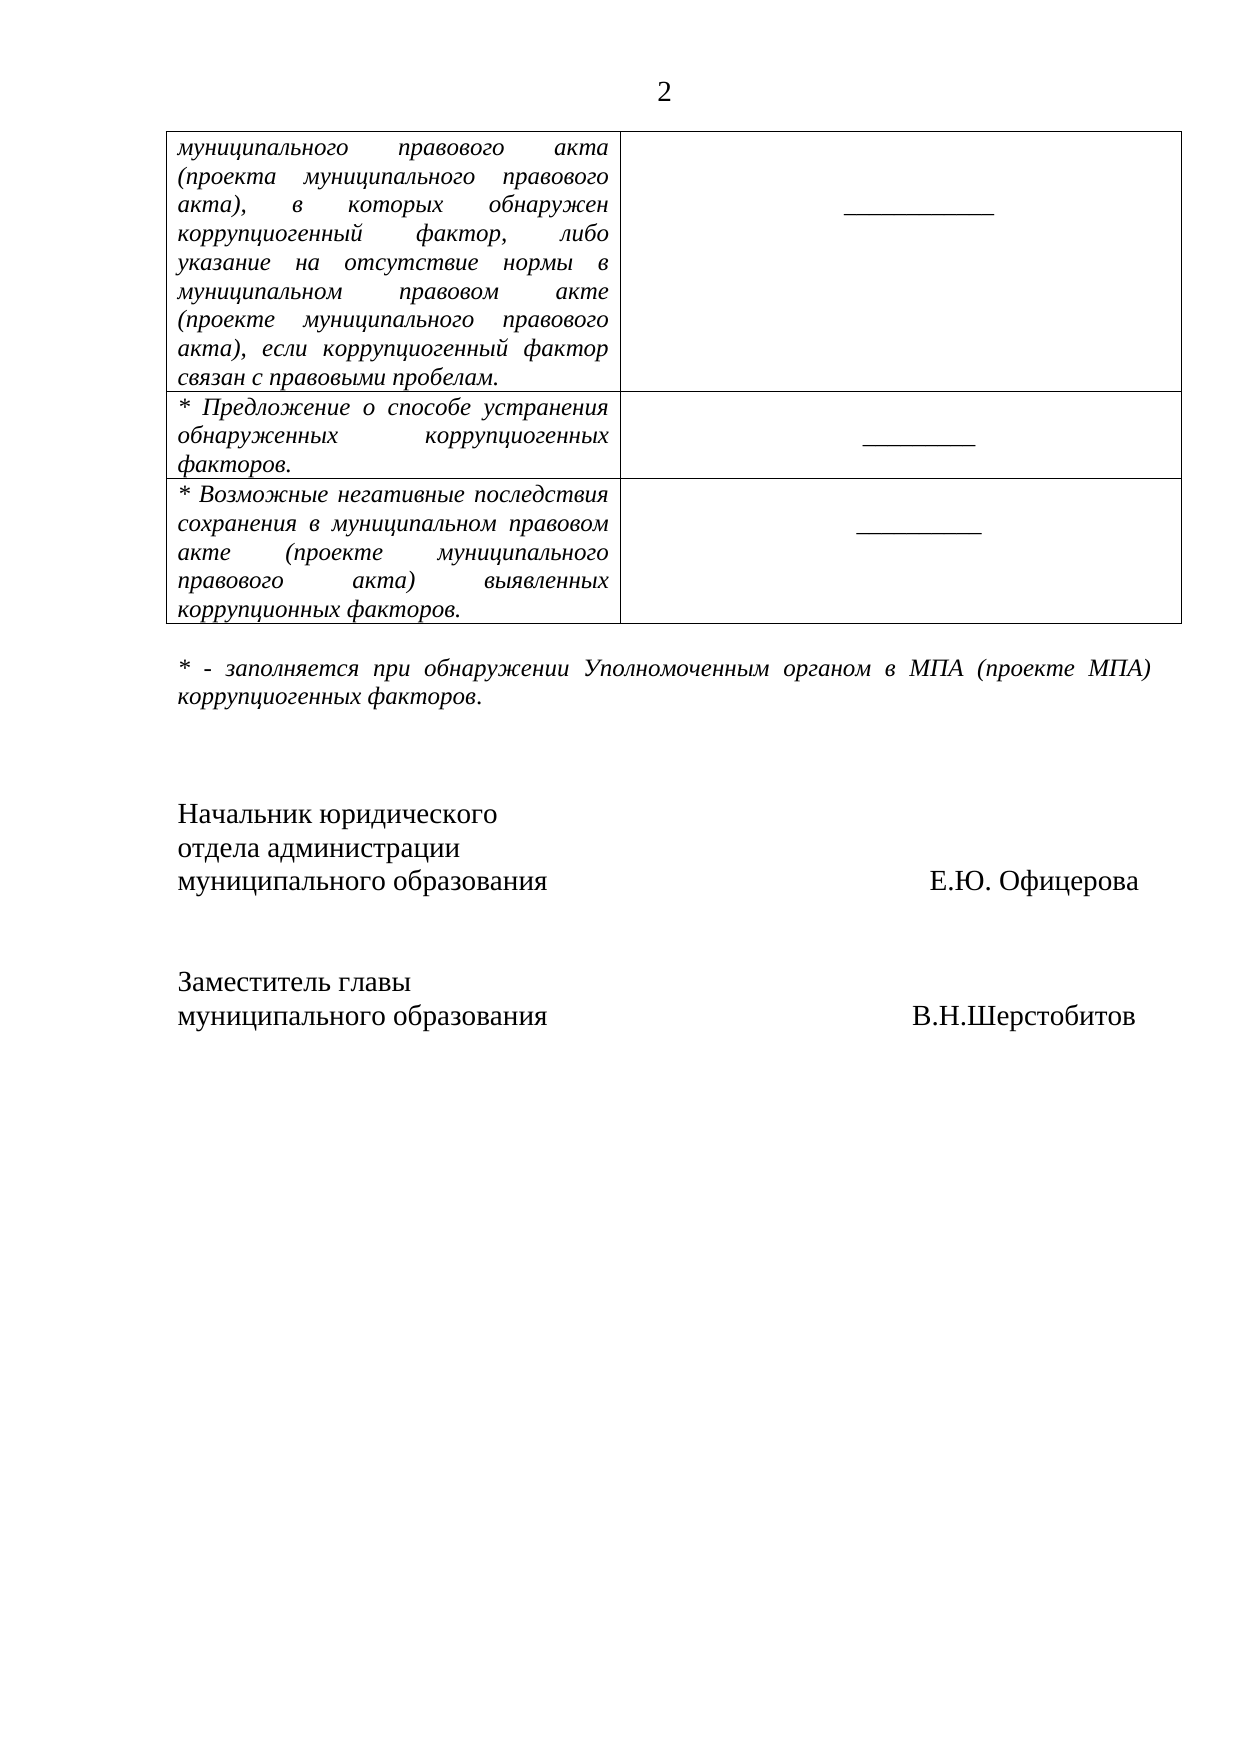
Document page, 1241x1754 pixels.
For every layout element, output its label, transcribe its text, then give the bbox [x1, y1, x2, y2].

table_cell * Возможные негативные последствия сохранения в муниципальном правовом акте (проекте муниципального правового акта) выявленных коррупционных факторов. [167, 479, 620, 623]
text муниципального образования В.Н.Шерстобитов [177, 998, 1152, 1031]
text Заместитель главы [177, 964, 1152, 998]
table_cell * Предложение о способе устранения обнаруженных коррупциогенных факторов. [167, 392, 620, 478]
table_cell ____________ [621, 132, 1181, 391]
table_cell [167, 132, 620, 391]
table_cell _________ [621, 392, 1181, 478]
text Начальник юридического [177, 796, 1152, 830]
text * - заполняется при обнаружении Уполномоченным органом в МПА (проекте МПА) коррупциогенных факторов. [177, 653, 1152, 710]
table_cell __________ [621, 479, 1181, 623]
text муниципального образования Е.Ю. Офицерова [177, 863, 1152, 897]
text отдела администрации [177, 830, 1152, 863]
